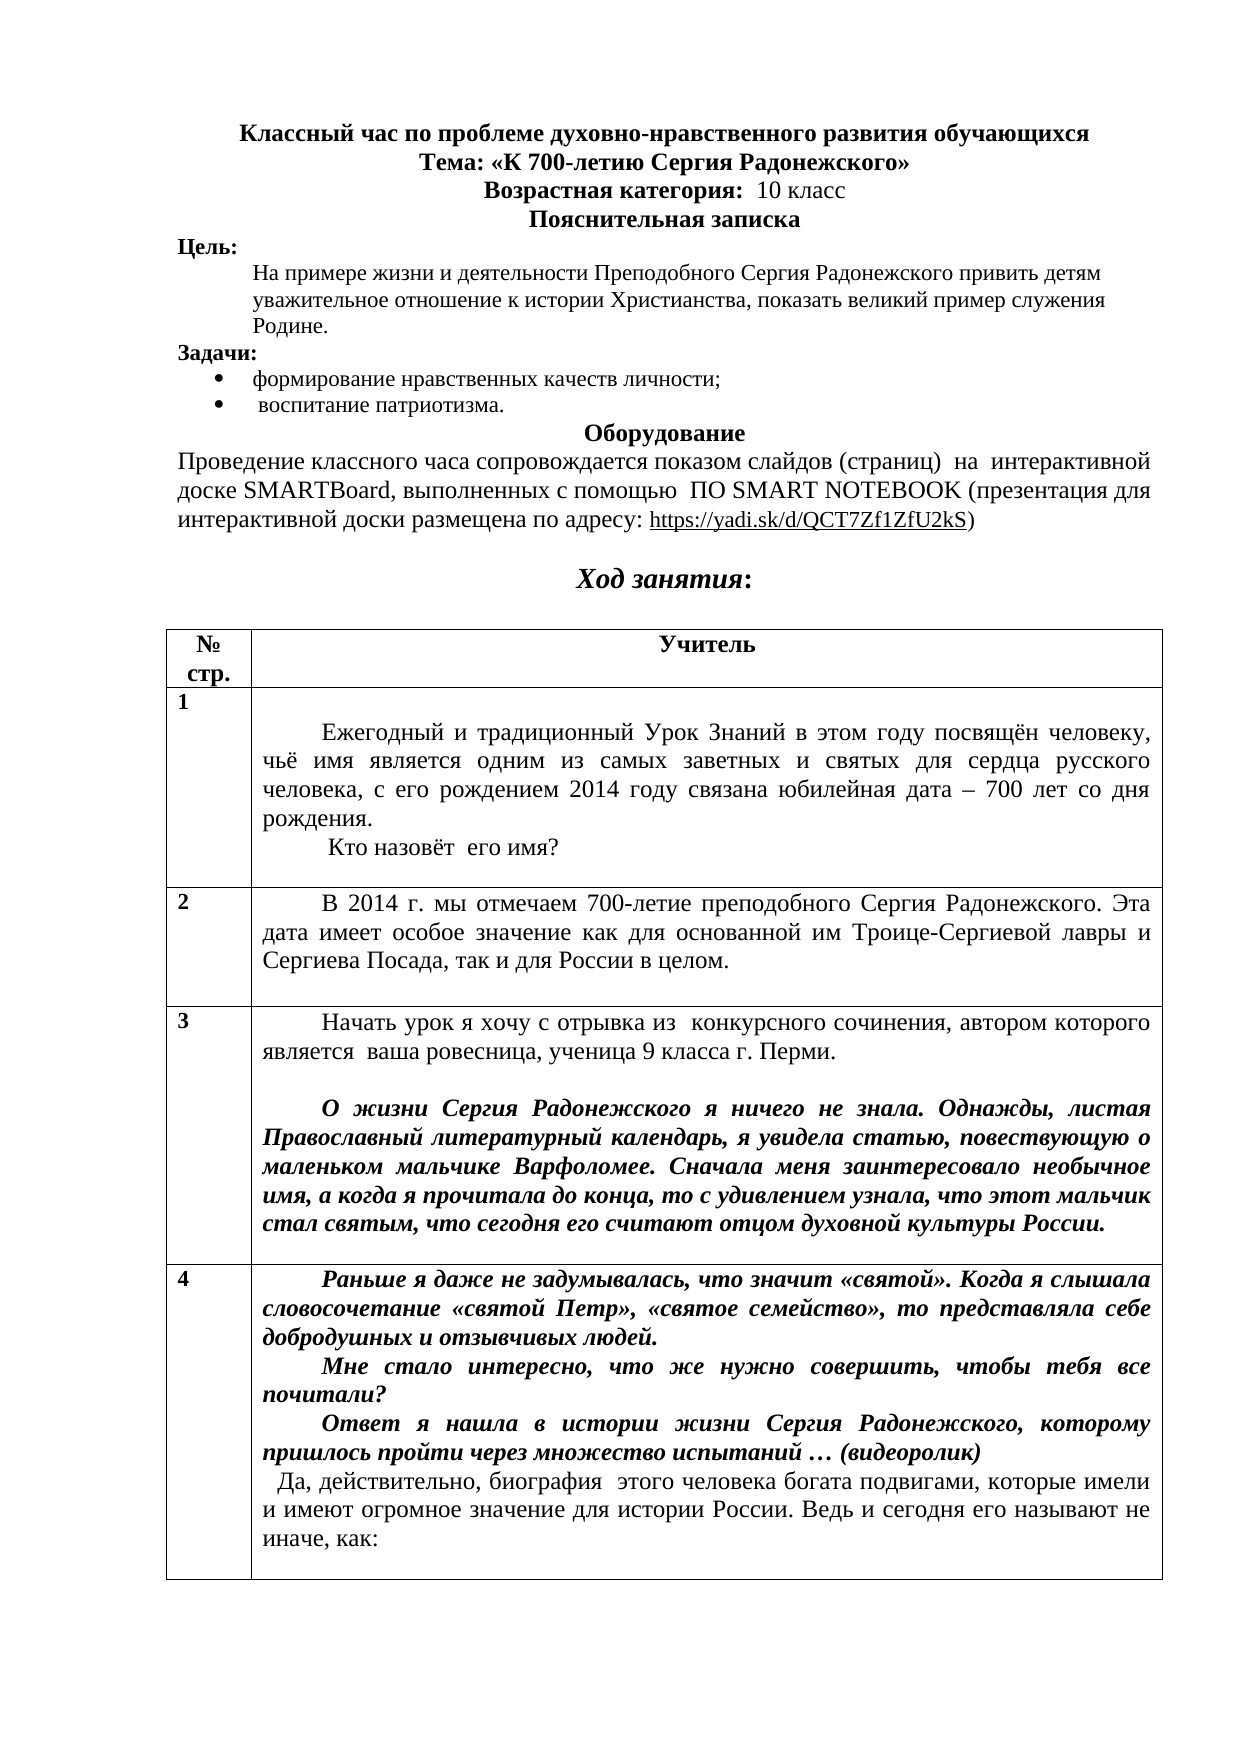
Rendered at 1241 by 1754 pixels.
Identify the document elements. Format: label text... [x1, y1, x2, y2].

list воспитание патриотизма. [215, 391, 1152, 418]
text Возрастная категория: 10 класс [177, 176, 1152, 204]
table_cell 1 [167, 688, 251, 887]
text Оборудование [177, 418, 1152, 446]
table_cell Начать урок я хочу с отрывка из конкурсного сочинения, автором которого является ваша ровесница, ученица 9 класса г. Перми. О жизни Сергия Радонежского я ничего не знала. Однажды, листая Православный литературный календарь, я увидела статью, повествующую о маленьком мальчике Варфоломее. Сначала меня заинтересовало необычное имя, а когда я прочитала до конца, то с удивлением узнала, что этот мальчик стал святым, что сегодня его считают отцом духовной культуры России. [252, 1007, 1162, 1263]
list На примере жизни и деятельности Преподобного Сергия Радонежского привить детям уважительное отношение к истории Христианства, показать великий пример служения Родине. [252, 259, 1152, 338]
text Пояснительная записка [177, 204, 1152, 233]
table_cell Ежегодный и традиционный Урок Знаний в этом году посвящён человеку, чьё имя является одним из самых заветных и святых для сердца русского человека, с его рождением 2014 году связана юбилейная дата – 700 лет со дня рождения. Кто назовёт его имя? [252, 688, 1162, 887]
list формирование нравственных качеств личности; [215, 365, 1152, 391]
text Ход занятия: [177, 561, 1152, 595]
text Тема: «К 700-летию Сергия Радонежского» [177, 147, 1152, 176]
text Классный час по проблеме духовно-нравственного развития обучающихся [177, 118, 1152, 147]
table_cell В 2014 г. мы отмечаем 700-летие преподобного Сергия Радонежского. Эта дата имеет особое значение как для основанной им Троице-Сергиевой лавры и Сергиева Посада, так и для России в целом. [252, 888, 1162, 1006]
table_cell 3 [167, 1007, 251, 1263]
text Цель: [177, 233, 1152, 259]
table_header № стр. [167, 630, 251, 687]
text Задачи: [177, 338, 1152, 365]
text Проведение классного часа сопровождается показом слайдов (страниц) на интерактивной доске SMARTBoard, выполненных с помощью ПО SMART NOTEBOOK (презентация для интерактивной доски размещена по адресу: https://yadi.sk/d/QCT7Zf1ZfU2kS) [177, 446, 1152, 533]
table_header Учитель [252, 630, 1162, 687]
table_cell 4 [167, 1265, 251, 1578]
table_cell 2 [167, 888, 251, 1006]
table_cell Раньше я даже не задумывалась, что значит «святой». Когда я слышала словосочетание «святой Петр», «святое семейство», то представляла себе добродушных и отзывчивых людей. Мне стало интересно, что же нужно совершить, чтобы тебя все почитали? Ответ я нашла в истории жизни Сергия Радонежского, которому пришлось пройти через множество испытаний … (видеоролик) Да, действительно, биография этого человека богата подвигами, которые имели и имеют огромное значение для истории России. Ведь и сегодня его называют не иначе, как: [252, 1265, 1162, 1578]
